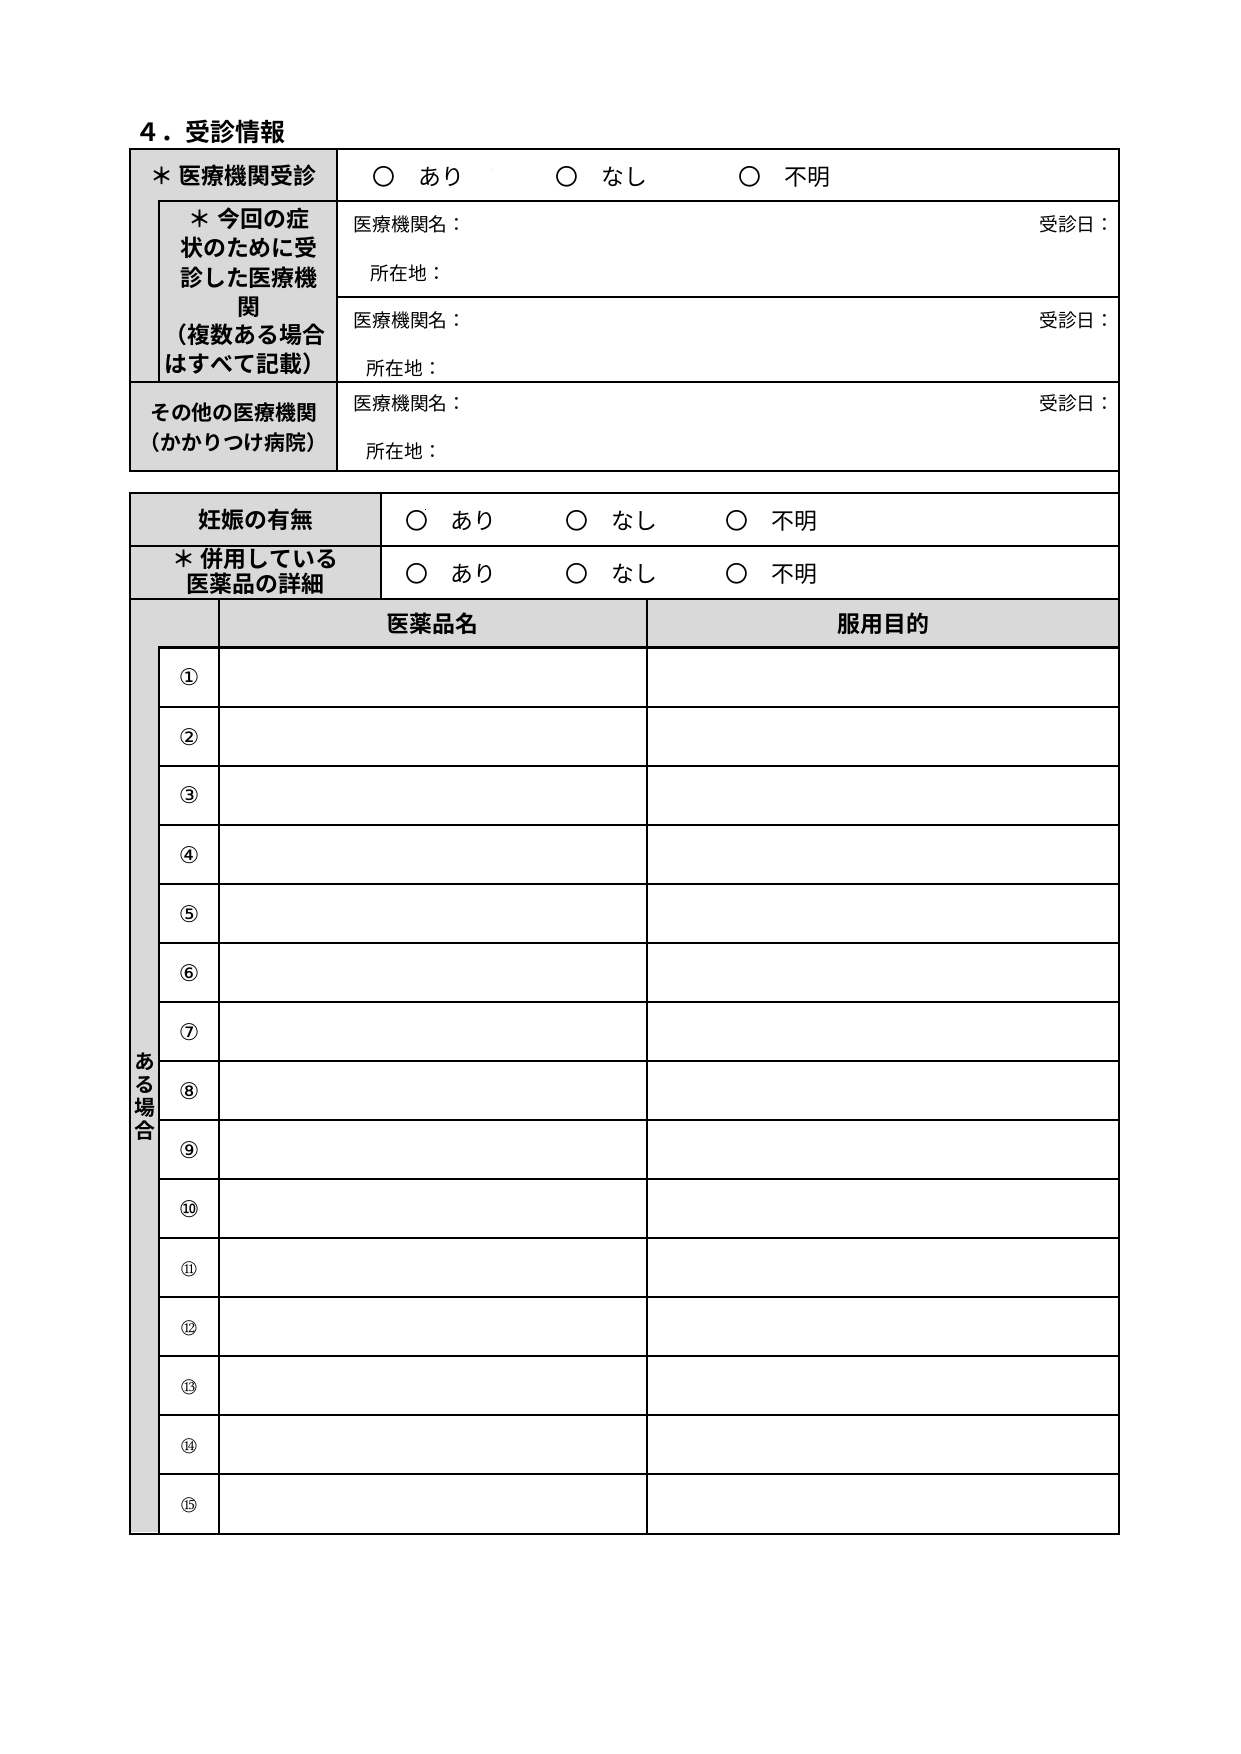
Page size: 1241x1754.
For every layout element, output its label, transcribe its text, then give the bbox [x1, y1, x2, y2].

table_cell [220, 1475, 646, 1532]
table_cell [131, 600, 218, 646]
table_cell 〇 あり 〇 なし 〇 不明 [382, 494, 1118, 545]
table_cell [648, 1003, 1118, 1060]
table_cell [648, 826, 1118, 883]
table_cell ⑪ [160, 1239, 218, 1296]
table_cell [220, 944, 646, 1001]
table_cell [131, 200, 158, 381]
table_cell [648, 944, 1118, 1001]
table_cell 妊娠の有無 [131, 494, 380, 545]
table_cell [648, 649, 1118, 706]
table_cell 医療機関名： 受診日： 所在地： [338, 202, 1118, 296]
table_cell [220, 649, 646, 706]
table_cell [648, 1121, 1118, 1178]
table_cell [220, 708, 646, 764]
table_cell ⑭ [160, 1416, 218, 1473]
table_cell ⑧ [160, 1062, 218, 1119]
table_cell ② [160, 708, 218, 764]
table_cell [220, 1062, 646, 1119]
table_cell ⑨ [160, 1121, 218, 1178]
table_cell [648, 1062, 1118, 1119]
table_cell [220, 826, 646, 883]
table_cell 医療機関名： 受診日： 所在地： [338, 383, 1118, 470]
table_cell [130, 472, 1118, 492]
table_cell [648, 1357, 1118, 1414]
table_cell ＊ 今回の症 状のために受 診した医療機 関 （複数ある場合 はすべて記載） [160, 202, 336, 381]
table_cell [220, 1416, 646, 1473]
table_cell [220, 1121, 646, 1178]
table_cell 服用目的 [648, 600, 1118, 646]
text ４．受診情報 [130, 112, 1110, 148]
table_cell [648, 1180, 1118, 1237]
table_cell 〇 あり 〇 なし 〇 不明 [382, 547, 1118, 598]
table_cell [220, 1003, 646, 1060]
table_cell ① [160, 649, 218, 706]
table_cell 医療機関名： 受診日： 所在地： [338, 298, 1118, 381]
table_cell [220, 1357, 646, 1414]
table_cell [220, 767, 646, 824]
table_cell [648, 708, 1118, 764]
table_cell ③ [160, 767, 218, 824]
table_cell [220, 1239, 646, 1296]
table_cell ＊ 併用している 医薬品の詳細 [131, 547, 380, 598]
table_cell [648, 1416, 1118, 1473]
table_cell ⑦ [160, 1003, 218, 1060]
table_cell [648, 1298, 1118, 1355]
table_cell ⑤ [160, 885, 218, 942]
table_cell [648, 1239, 1118, 1296]
table_cell [648, 767, 1118, 824]
table_cell ④ [160, 826, 218, 883]
table_cell ある場合 [131, 646, 158, 1532]
table_cell ⑬ [160, 1357, 218, 1414]
table_cell [220, 1180, 646, 1237]
table_cell [220, 1298, 646, 1355]
table_cell ⑮ [160, 1475, 218, 1532]
table_cell ⑩ [160, 1180, 218, 1237]
table_header ＊ 医療機関受診 [131, 150, 336, 200]
table_cell ⑥ [160, 944, 218, 1001]
table_cell その他の医療機関 （かかりつけ病院） [131, 383, 336, 470]
table_cell ⑫ [160, 1298, 218, 1355]
table_header 〇 あり 〇 なし 〇 不明 [338, 150, 1118, 200]
table_cell [648, 885, 1118, 942]
table_cell [648, 1475, 1118, 1532]
table_cell 医薬品名 [220, 600, 646, 646]
table_cell [220, 885, 646, 942]
